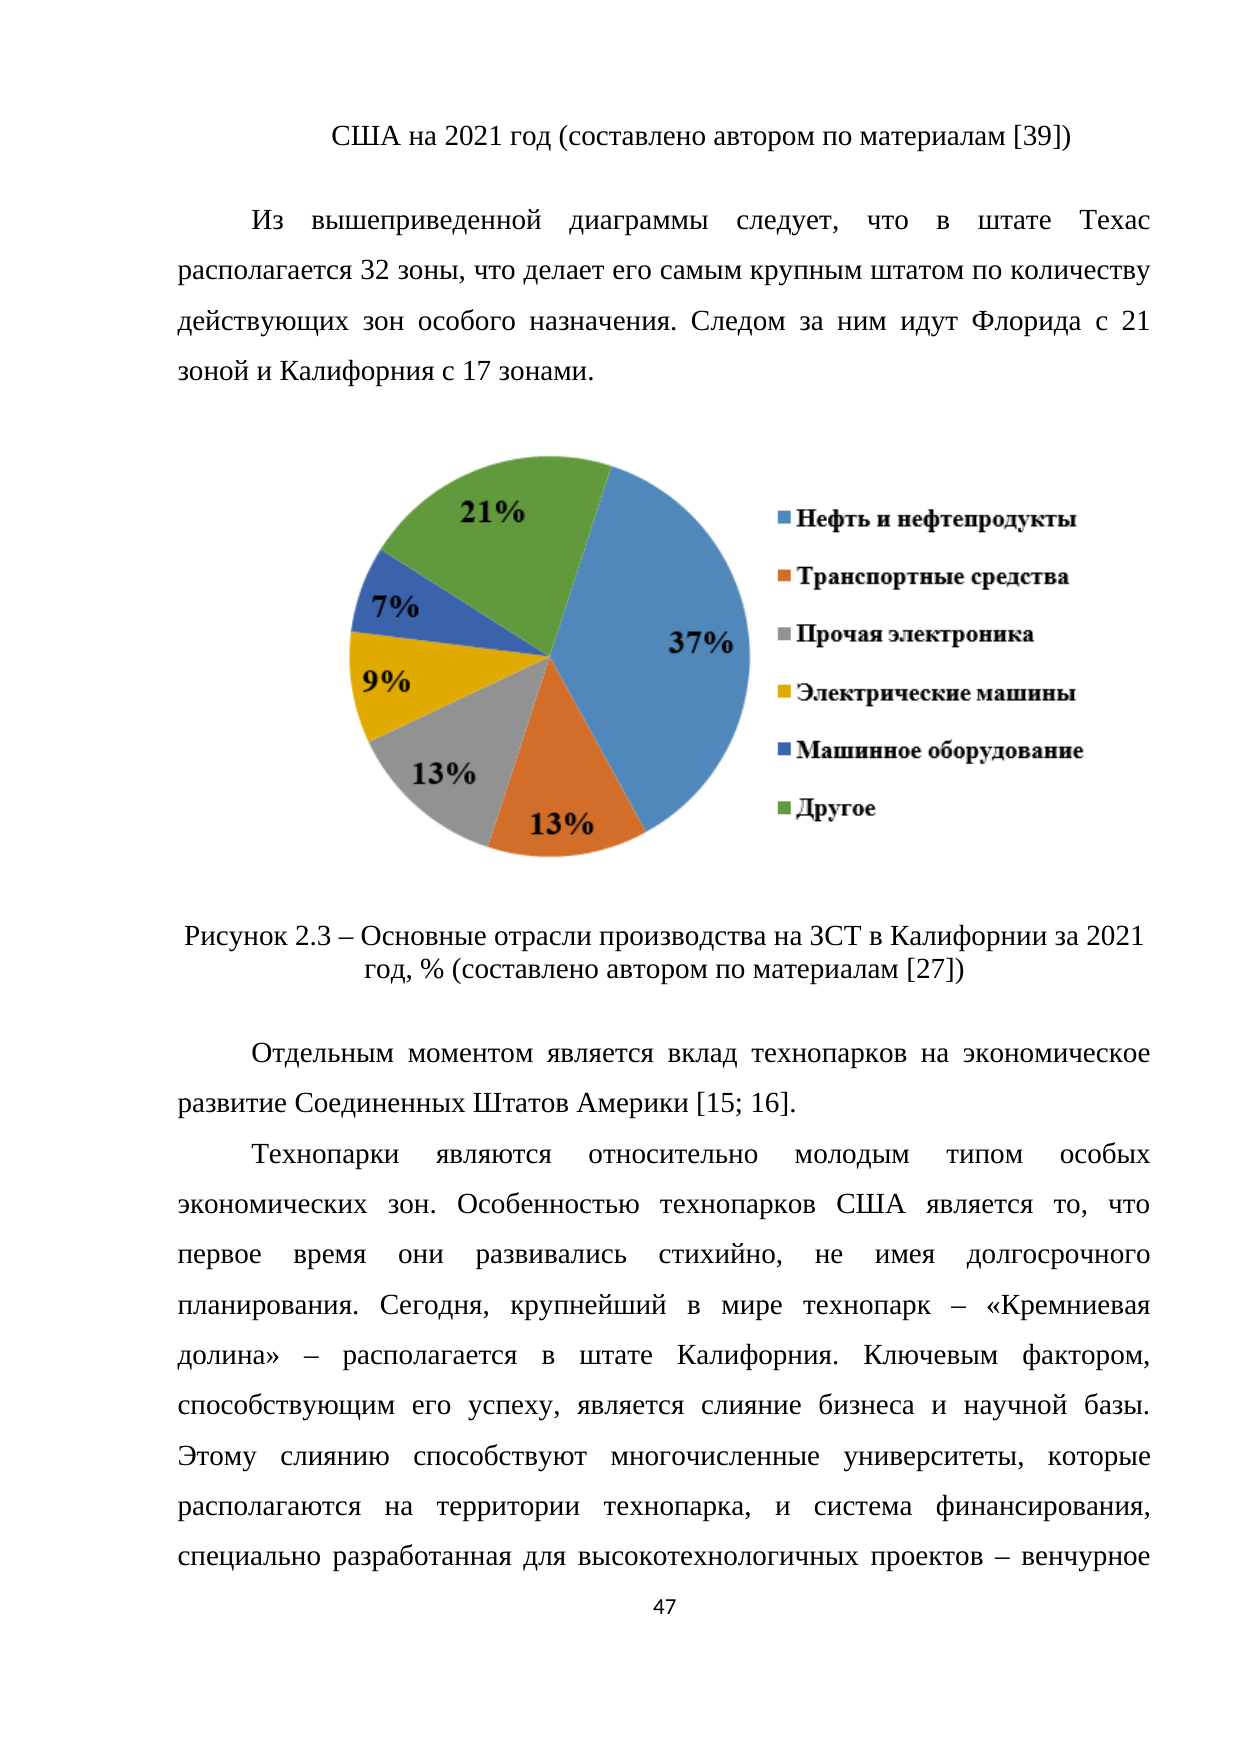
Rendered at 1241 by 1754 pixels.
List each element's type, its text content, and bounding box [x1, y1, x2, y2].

text США на 2021 год (составлено автором по материалам [39]) [177, 118, 1152, 152]
picture [177, 403, 1152, 918]
text Рисунок 2.3 – Основные отрасли производства на ЗСТ в Калифорнии за 2021 год, % (составлено автором по материалам [27]) [177, 918, 1152, 985]
text Из вышеприведенной диаграммы следует, что в штате Техас располагается 32 зоны, что делает его самым крупным штатом по количеству действующих зон особого назначения. Следом за ним идут Флорида с 21 зоной и Калифорния с 17 зонами. [177, 202, 1152, 386]
text Отдельным моментом является вклад технопарков на экономическое развитие Соединенных Штатов Америки [15; 16]. [177, 1035, 1152, 1119]
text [177, 1136, 1152, 1572]
